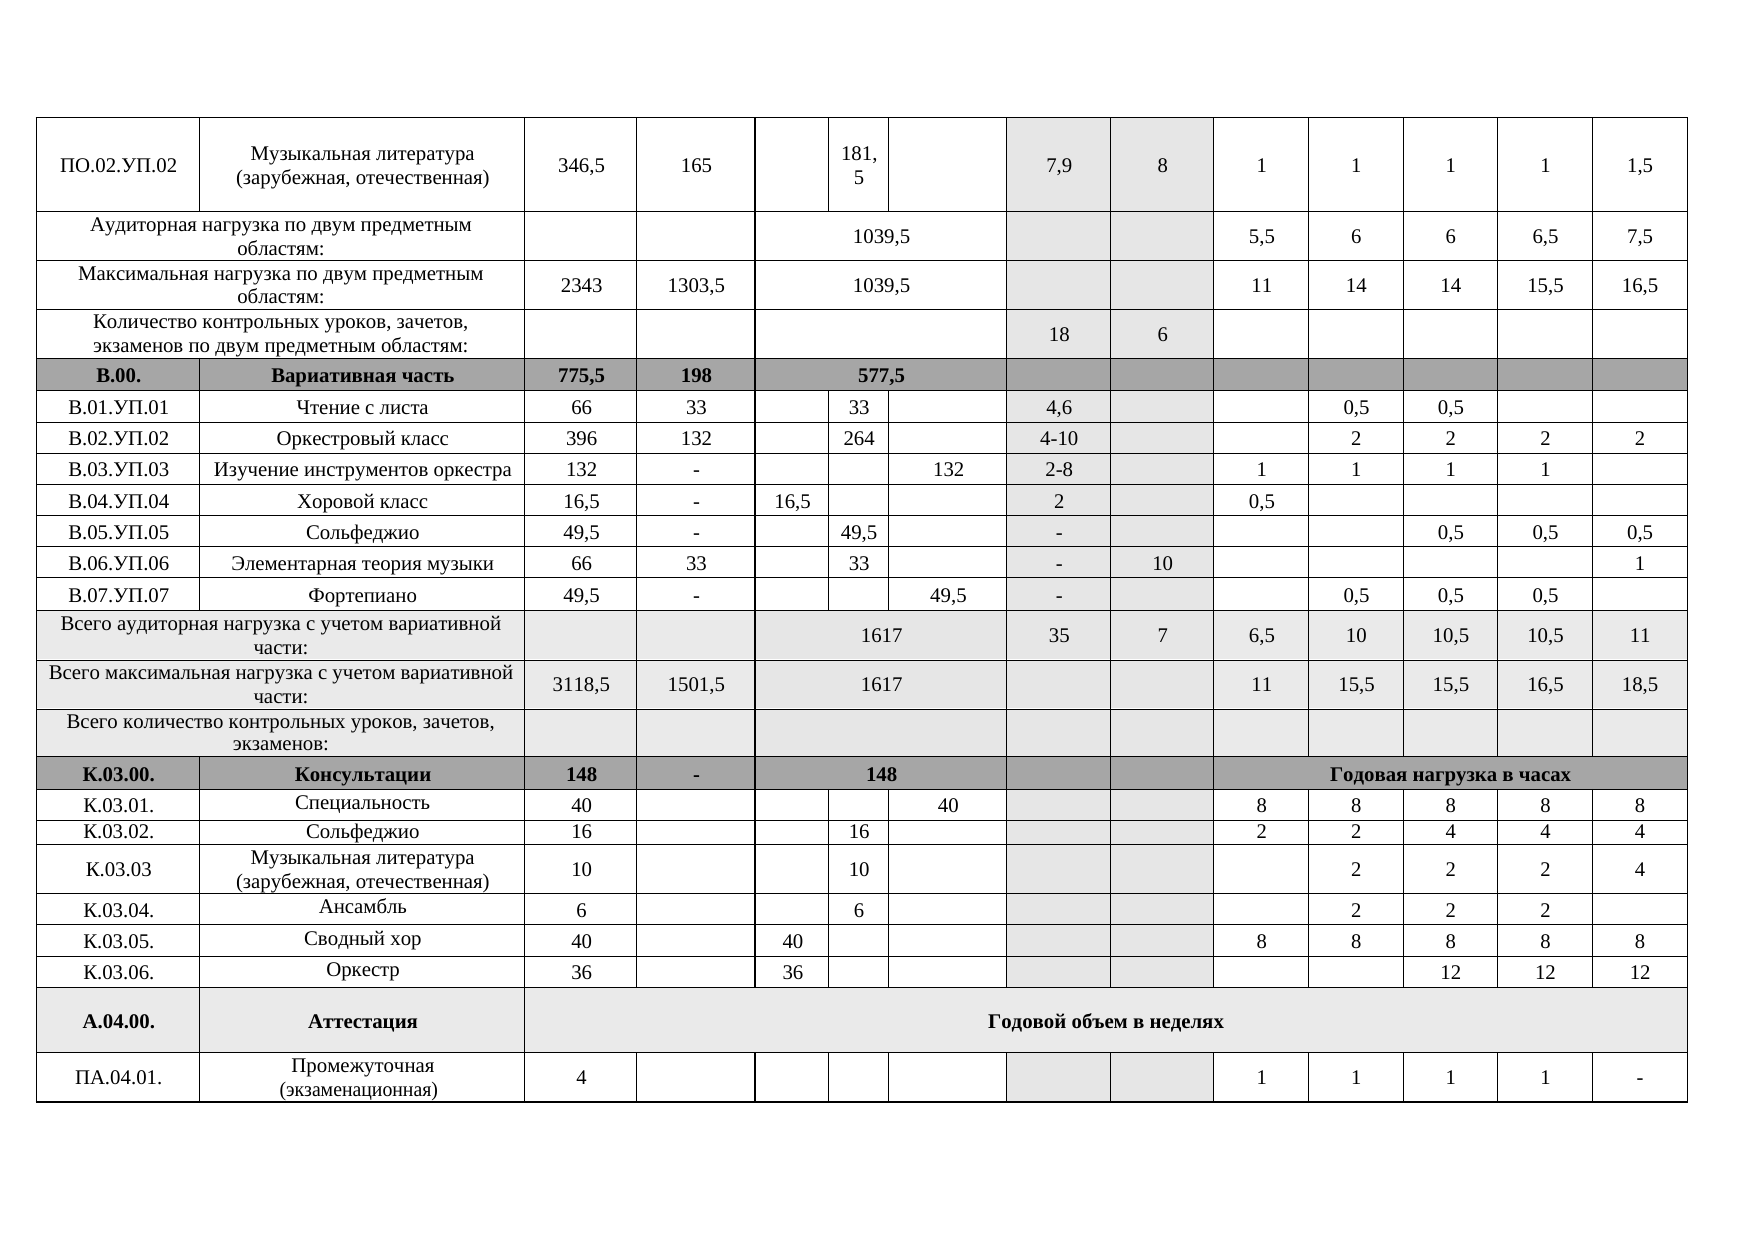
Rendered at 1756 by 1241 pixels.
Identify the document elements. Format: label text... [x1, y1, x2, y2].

table_cell Аттестация [200, 988, 524, 1052]
table_cell [1007, 821, 1110, 844]
table_cell 1303,5 [637, 261, 754, 309]
table_cell 2 [1498, 845, 1592, 893]
table_cell К.03.04. [37, 894, 199, 924]
table_cell [637, 894, 754, 924]
table_cell Фортепиано [200, 578, 524, 610]
table_cell А.04.00. [37, 988, 199, 1052]
table_cell [637, 925, 754, 956]
table_cell 0,5 [1498, 516, 1592, 546]
table_cell Сольфеджио [200, 516, 524, 546]
table_cell 8 [1593, 925, 1687, 956]
table_cell [525, 611, 636, 659]
table_cell [1111, 212, 1213, 260]
table_cell 0,5 [1404, 391, 1497, 422]
table_cell 18,5 [1593, 661, 1687, 708]
table_cell К.03.05. [37, 925, 199, 956]
table_cell 2 [1404, 423, 1497, 453]
table_cell 49,5 [829, 516, 888, 546]
table_cell [1007, 757, 1110, 789]
table_cell [1309, 547, 1403, 577]
table_cell [1111, 661, 1213, 708]
table_cell [1593, 894, 1687, 924]
table_cell 4-10 [1007, 423, 1110, 453]
table_cell [637, 310, 754, 358]
table_header 1 [1309, 118, 1403, 211]
table_cell [1111, 925, 1213, 956]
table_cell 8 [1498, 790, 1592, 820]
table_cell 8 [1404, 790, 1497, 820]
table_header 8 [1111, 118, 1213, 211]
table_cell ПА.04.01. [37, 1053, 199, 1101]
table_cell Оркестровый класс [200, 423, 524, 453]
table_cell [1111, 710, 1213, 756]
table_cell [1214, 516, 1308, 546]
table_cell [1404, 710, 1497, 756]
table_cell 6,5 [1214, 611, 1308, 659]
table_cell [1214, 391, 1308, 422]
table_cell 8 [1498, 925, 1592, 956]
table_cell [1111, 821, 1213, 844]
table_cell [1214, 423, 1308, 453]
table_cell - [637, 516, 754, 546]
table_cell 6 [1404, 212, 1497, 260]
table_cell [1404, 310, 1497, 358]
table_cell [889, 845, 1006, 893]
table_cell 15,5 [1498, 261, 1592, 309]
table_cell [829, 925, 888, 956]
table_cell 15,5 [1309, 661, 1403, 708]
table_cell К.03.06. [37, 957, 199, 987]
table_cell 18 [1007, 310, 1110, 358]
table_cell Музыкальная литература (зарубежная, отечественная) [200, 845, 524, 893]
table_cell В.01.УП.01 [37, 391, 199, 422]
table_cell 14 [1309, 261, 1403, 309]
table_cell [829, 957, 888, 987]
table_cell 0,5 [1214, 485, 1308, 515]
table_cell 7 [1111, 611, 1213, 659]
table_cell 10 [525, 845, 636, 893]
table_cell Хоровой класс [200, 485, 524, 515]
table_cell - [1007, 547, 1110, 577]
table_cell [756, 310, 1006, 358]
table_cell 8 [1214, 790, 1308, 820]
table_cell [1593, 485, 1687, 515]
table_cell - [1593, 1053, 1687, 1101]
table_cell [889, 957, 1006, 987]
table_cell [1309, 310, 1403, 358]
table_header 1 [1404, 118, 1497, 211]
table_cell К.03.03 [37, 845, 199, 893]
table_cell [637, 790, 754, 820]
table_cell 10 [1309, 611, 1403, 659]
table_cell [829, 485, 888, 515]
table_cell 4 [1498, 821, 1592, 844]
table_cell 35 [1007, 611, 1110, 659]
table_cell [1593, 710, 1687, 756]
table_cell 1 [1404, 1053, 1497, 1101]
table_cell - [1007, 578, 1110, 610]
table_cell 2 [1404, 894, 1497, 924]
table_cell [1111, 894, 1213, 924]
table_cell [756, 845, 828, 893]
table_header [889, 118, 1006, 211]
table_cell 148 [525, 757, 636, 789]
table_cell [1214, 710, 1308, 756]
table_cell 1 [1309, 1053, 1403, 1101]
table_cell 16 [829, 821, 888, 844]
table_cell 8 [1404, 925, 1497, 956]
table_cell 2343 [525, 261, 636, 309]
table_cell 1 [1498, 454, 1592, 484]
table_cell [1007, 925, 1110, 956]
table_cell 8 [1214, 925, 1308, 956]
table_header 1,5 [1593, 118, 1687, 211]
table_cell 396 [525, 423, 636, 453]
table_cell 8 [1309, 925, 1403, 956]
table_cell 775,5 [525, 359, 636, 390]
table_cell 49,5 [889, 578, 1006, 610]
table_cell 0,5 [1309, 578, 1403, 610]
table_cell [1214, 957, 1308, 987]
table_cell [1111, 1053, 1213, 1101]
table_cell [637, 821, 754, 844]
table_cell 36 [756, 957, 828, 987]
table_cell [1404, 547, 1497, 577]
table_cell 5,5 [1214, 212, 1308, 260]
table_cell [637, 845, 754, 893]
table_cell [1007, 1053, 1110, 1101]
table_cell 1 [1404, 454, 1497, 484]
table_cell - [1007, 516, 1110, 546]
table_cell [1593, 454, 1687, 484]
table_cell 1 [1593, 547, 1687, 577]
table_cell 11 [1214, 261, 1308, 309]
table_header 7,9 [1007, 118, 1110, 211]
table_cell Годовая нагрузка в часах [1214, 757, 1687, 789]
table_cell [889, 423, 1006, 453]
table_cell 1 [1498, 1053, 1592, 1101]
table_cell 15,5 [1404, 661, 1497, 708]
table_header 346,5 [525, 118, 636, 211]
table_cell Чтение с листа [200, 391, 524, 422]
table_cell - [637, 454, 754, 484]
table_cell [1111, 757, 1213, 789]
table_cell В.06.УП.06 [37, 547, 199, 577]
table_cell [1309, 516, 1403, 546]
table_cell В.05.УП.05 [37, 516, 199, 546]
table_cell 2 [1309, 894, 1403, 924]
table_cell 2 [1309, 423, 1403, 453]
table_cell 8 [1593, 790, 1687, 820]
table_cell [1007, 661, 1110, 708]
table_cell 0,5 [1498, 578, 1592, 610]
table_cell [756, 790, 828, 820]
table_cell [1498, 310, 1592, 358]
table_cell Годовой объем в неделях [525, 988, 1687, 1052]
table_cell [1111, 790, 1213, 820]
table_cell [1498, 710, 1592, 756]
table_cell [1214, 310, 1308, 358]
table_cell 36 [525, 957, 636, 987]
table_cell [1404, 485, 1497, 515]
table_cell 16,5 [1498, 661, 1592, 708]
table_cell [637, 212, 754, 260]
table_cell 3118,5 [525, 661, 636, 708]
table_cell Вариативная часть [200, 359, 524, 390]
table_cell В.04.УП.04 [37, 485, 199, 515]
table_cell 1617 [756, 661, 1006, 708]
table_cell [756, 423, 828, 453]
table_cell [1111, 423, 1213, 453]
table_cell В.02.УП.02 [37, 423, 199, 453]
table_cell [889, 925, 1006, 956]
table_header 1 [1498, 118, 1592, 211]
table_cell 1 [1214, 454, 1308, 484]
table_cell 2 [1498, 894, 1592, 924]
table_cell 12 [1404, 957, 1497, 987]
table_cell [889, 894, 1006, 924]
table_cell 66 [525, 391, 636, 422]
table_cell 40 [525, 925, 636, 956]
table_cell Промежуточная (экзаменационная) [200, 1053, 524, 1101]
table_cell 2 [1214, 821, 1308, 844]
table_cell 10,5 [1404, 611, 1497, 659]
table_header 165 [637, 118, 754, 211]
table_cell [829, 578, 888, 610]
table_cell [756, 821, 828, 844]
table_cell 4 [525, 1053, 636, 1101]
table_cell 1501,5 [637, 661, 754, 708]
table_cell [1007, 261, 1110, 309]
table_cell 14 [1404, 261, 1497, 309]
table_cell [1309, 957, 1403, 987]
table_cell [1214, 894, 1308, 924]
table_cell 6 [525, 894, 636, 924]
table_cell [525, 710, 636, 756]
table_cell 1617 [756, 611, 1006, 659]
table_header [756, 118, 828, 211]
table_cell 10,5 [1498, 611, 1592, 659]
table_cell [756, 516, 828, 546]
table_cell [1111, 578, 1213, 610]
table_cell Консультации [200, 757, 524, 789]
table_cell [1007, 359, 1110, 390]
table_cell [1007, 957, 1110, 987]
table_cell 132 [889, 454, 1006, 484]
table_cell В.03.УП.03 [37, 454, 199, 484]
table_cell [637, 957, 754, 987]
table_cell В.07.УП.07 [37, 578, 199, 610]
table_cell 6 [829, 894, 888, 924]
table_cell [1498, 359, 1592, 390]
table_cell 6,5 [1498, 212, 1592, 260]
table_cell 198 [637, 359, 754, 390]
table_cell [1593, 310, 1687, 358]
table_cell [1111, 454, 1213, 484]
table_cell [1309, 359, 1403, 390]
table_cell [1214, 845, 1308, 893]
table_cell 4 [1404, 821, 1497, 844]
table_cell [637, 1053, 754, 1101]
table_cell [756, 894, 828, 924]
table_cell 6 [1111, 310, 1213, 358]
table_cell [829, 454, 888, 484]
table_header Музыкальная литература (зарубежная, отечественная) [200, 118, 524, 211]
table_cell [889, 1053, 1006, 1101]
table_cell 1 [1214, 1053, 1308, 1101]
table_cell 33 [637, 547, 754, 577]
table_cell 6 [1309, 212, 1403, 260]
table_cell [829, 1053, 888, 1101]
table_cell 16,5 [525, 485, 636, 515]
table_cell 33 [829, 391, 888, 422]
table_cell [525, 212, 636, 260]
table_cell 33 [829, 547, 888, 577]
table_cell [1111, 261, 1213, 309]
table_cell [1309, 485, 1403, 515]
table_cell Сольфеджио [200, 821, 524, 844]
table_cell 2 [1007, 485, 1110, 515]
table_cell Всего аудиторная нагрузка с учетом вариативной части: [37, 611, 524, 659]
table_cell Специальность [200, 790, 524, 820]
table_cell [525, 310, 636, 358]
table_cell 12 [1498, 957, 1592, 987]
table_cell [637, 611, 754, 659]
table_cell 132 [525, 454, 636, 484]
table_cell 8 [1309, 790, 1403, 820]
table_cell - [637, 757, 754, 789]
table_cell [756, 710, 1006, 756]
table_cell 577,5 [756, 359, 1006, 390]
table_cell [637, 710, 754, 756]
table_cell [1214, 578, 1308, 610]
table_cell [756, 547, 828, 577]
table_cell 0,5 [1404, 516, 1497, 546]
table_cell 16 [525, 821, 636, 844]
table_cell 2 [1309, 845, 1403, 893]
table_cell [1111, 516, 1213, 546]
table_cell [1111, 359, 1213, 390]
table_cell - [637, 578, 754, 610]
table_cell 33 [637, 391, 754, 422]
table_cell 264 [829, 423, 888, 453]
table_cell 2 [1593, 423, 1687, 453]
table_cell [1007, 845, 1110, 893]
table_cell Оркестр [200, 957, 524, 987]
table_cell В.00. [37, 359, 199, 390]
table_cell 2 [1309, 821, 1403, 844]
table_cell 1039,5 [756, 212, 1006, 260]
table_cell - [637, 485, 754, 515]
table_cell [1007, 710, 1110, 756]
table_cell [756, 1053, 828, 1101]
table_cell [1498, 485, 1592, 515]
table_cell Максимальная нагрузка по двум предметным областям: [37, 261, 524, 309]
table_cell Изучение инструментов оркестра [200, 454, 524, 484]
table_cell [756, 454, 828, 484]
table_cell К.03.01. [37, 790, 199, 820]
table_cell 49,5 [525, 578, 636, 610]
table_cell [1593, 359, 1687, 390]
table_cell Всего количество контрольных уроков, зачетов, экзаменов: [37, 710, 524, 756]
table_cell [1309, 710, 1403, 756]
table_cell [889, 547, 1006, 577]
table_cell 148 [756, 757, 1006, 789]
table_cell [1214, 359, 1308, 390]
table_cell 2 [1498, 423, 1592, 453]
table_cell 2-8 [1007, 454, 1110, 484]
table_cell 10 [829, 845, 888, 893]
table_header 181, 5 [829, 118, 888, 211]
table_cell 1 [1309, 454, 1403, 484]
table_cell 40 [756, 925, 828, 956]
table_cell 0,5 [1593, 516, 1687, 546]
table_cell 16,5 [756, 485, 828, 515]
table_header 1 [1214, 118, 1308, 211]
table_cell [1111, 485, 1213, 515]
table_cell [1007, 790, 1110, 820]
table_cell 0,5 [1404, 578, 1497, 610]
table_cell [889, 516, 1006, 546]
table_cell 49,5 [525, 516, 636, 546]
table_cell 66 [525, 547, 636, 577]
table_cell Сводный хор [200, 925, 524, 956]
table_cell [829, 790, 888, 820]
table_cell 1039,5 [756, 261, 1006, 309]
table_header ПО.02.УП.02 [37, 118, 199, 211]
table_cell [1007, 894, 1110, 924]
table_cell [889, 485, 1006, 515]
table_cell [756, 578, 828, 610]
table_cell Количество контрольных уроков, зачетов, экзаменов по двум предметным областям: [37, 310, 524, 358]
table_cell 4 [1593, 845, 1687, 893]
table_cell 132 [637, 423, 754, 453]
table_cell К.03.00. [37, 757, 199, 789]
table_cell [1007, 212, 1110, 260]
table_cell [1498, 391, 1592, 422]
table_cell 0,5 [1309, 391, 1403, 422]
table_cell [1593, 391, 1687, 422]
table_cell 2 [1404, 845, 1497, 893]
table_cell [1111, 957, 1213, 987]
table_cell [1111, 391, 1213, 422]
table_cell Аудиторная нагрузка по двум предметным областям: [37, 212, 524, 260]
table_cell 40 [889, 790, 1006, 820]
table_cell 10 [1111, 547, 1213, 577]
table_cell 11 [1214, 661, 1308, 708]
table_cell [1404, 359, 1497, 390]
table_cell 12 [1593, 957, 1687, 987]
table_cell 4 [1593, 821, 1687, 844]
table_cell Всего максимальная нагрузка с учетом вариативной части: [37, 661, 524, 708]
table_cell 11 [1593, 611, 1687, 659]
table_cell К.03.02. [37, 821, 199, 844]
table_cell Ансамбль [200, 894, 524, 924]
table_cell [889, 821, 1006, 844]
table_cell [1111, 845, 1213, 893]
table_cell 16,5 [1593, 261, 1687, 309]
table_cell 40 [525, 790, 636, 820]
table_cell 4,6 [1007, 391, 1110, 422]
table_cell [889, 391, 1006, 422]
table_cell [1214, 547, 1308, 577]
table_cell [756, 391, 828, 422]
table_cell [1498, 547, 1592, 577]
table_cell [1593, 578, 1687, 610]
table_cell Элементарная теория музыки [200, 547, 524, 577]
table_cell 7,5 [1593, 212, 1687, 260]
